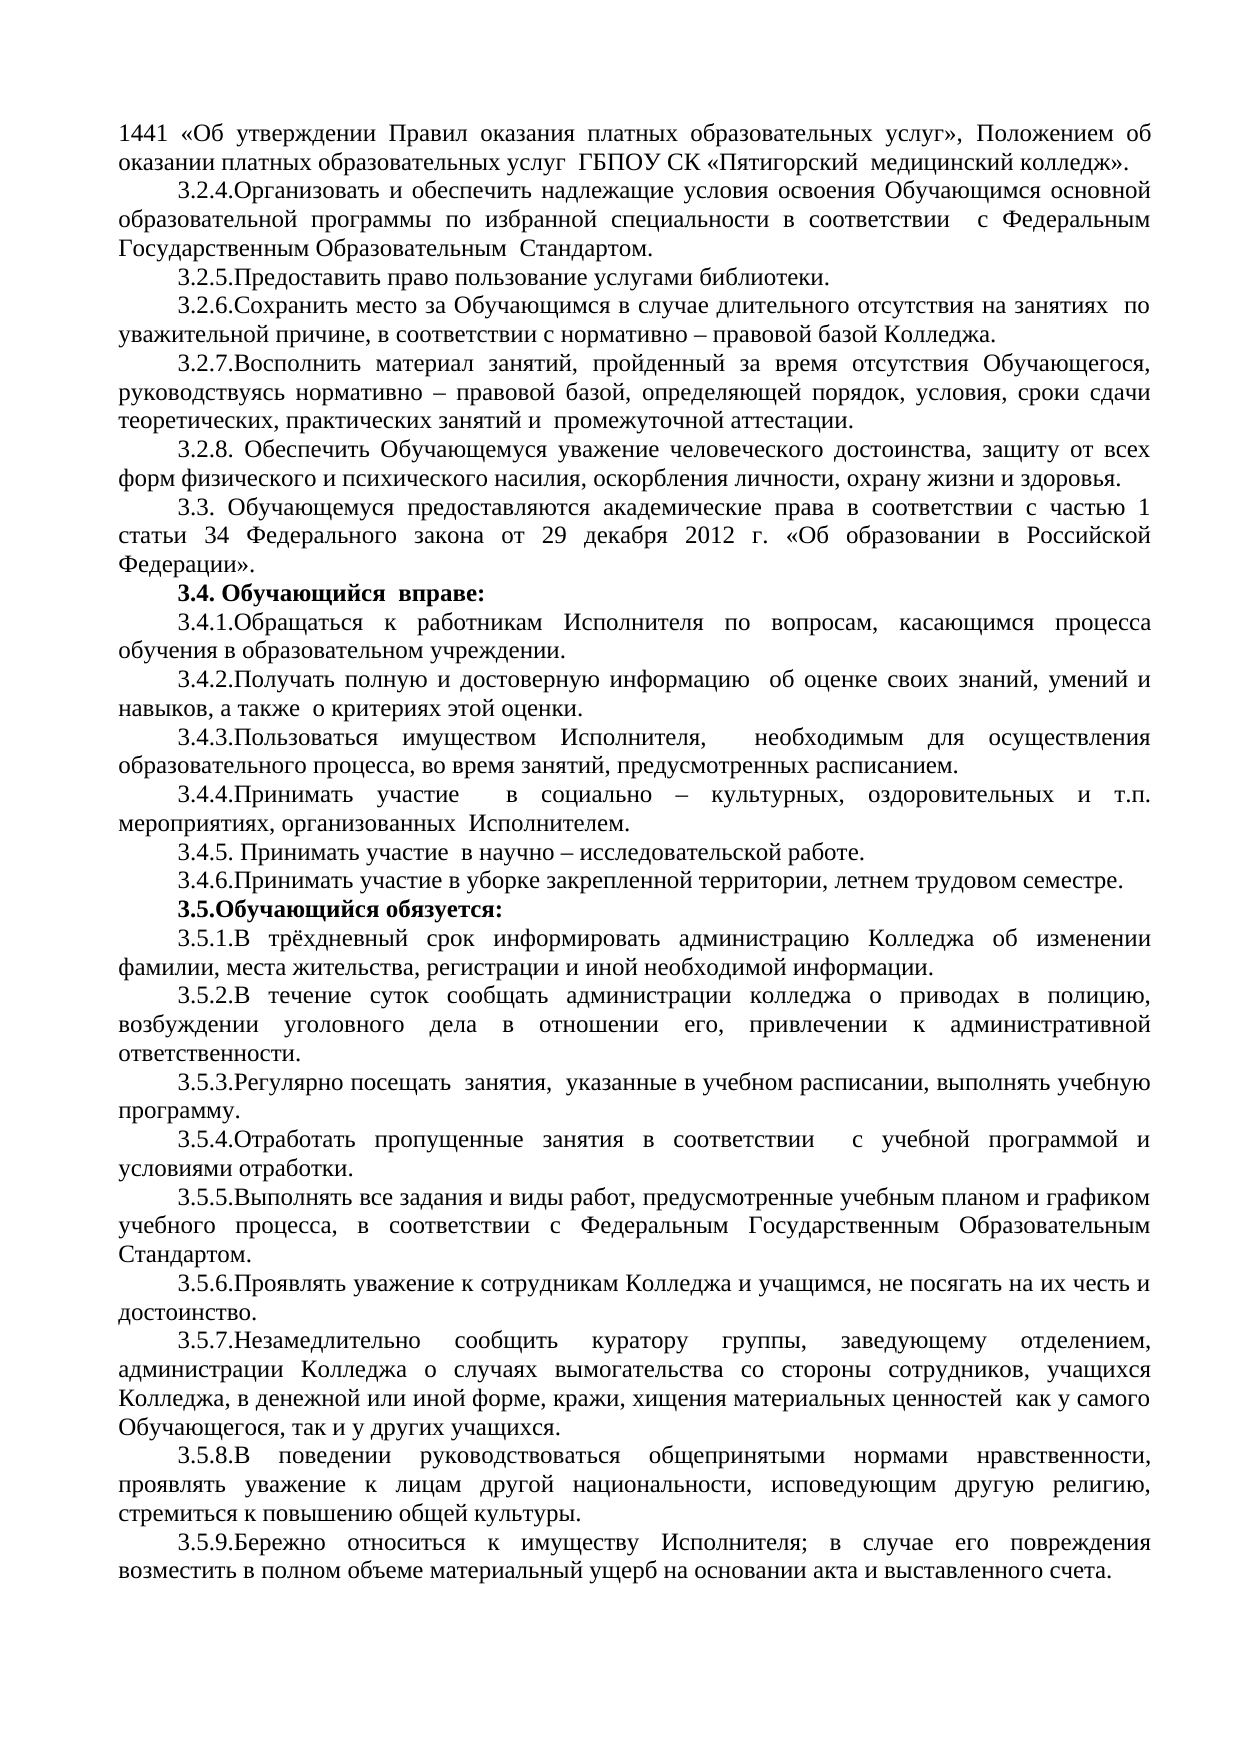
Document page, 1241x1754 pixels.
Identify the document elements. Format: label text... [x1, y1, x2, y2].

text 3.4. Обучающийся вправе: [118, 578, 1152, 607]
text 3.5.9.Бережно относиться к имуществу Исполнителя; в случае его повреждения возместить в полном объеме материальный ущерб на основании акта и выставленного счета. [118, 1527, 1152, 1584]
text 3.5.1.В трёхдневный срок информировать администрацию Колледжа об изменении фамилии, места жительства, регистрации и иной необходимой информации. [118, 923, 1152, 981]
text 3.4.4.Принимать участие в социально – культурных, оздоровительных и т.п. мероприятиях, организованных Исполнителем. [118, 779, 1152, 837]
text 3.4.2.Получать полную и достоверную информацию об оценке своих знаний, умений и навыков, а также о критериях этой оценки. [118, 664, 1152, 722]
text 3.2.6.Сохранить место за Обучающимся в случае длительного отсутствия на занятиях по уважительной причине, в соответствии с нормативно – правовой базой Колледжа. [118, 291, 1152, 348]
text 3.2.8. Обеспечить Обучающемуся уважение человеческого достоинства, защиту от всех форм физического и психического насилия, оскорбления личности, охрану жизни и здоровья. [118, 434, 1152, 492]
list 3.3. Обучающемуся предоставляются академические права в соответствии с частью 1 статьи 34 Федерального закона от 29 декабря 2012 г. «Об образовании в Российской Федерации». [118, 492, 1152, 578]
text 3.5.7.Незамедлительно сообщить куратору группы, заведующему отделением, администрации Колледжа о случаях вымогательства со стороны сотрудников, учащихся Колледжа, в денежной или иной форме, кражи, хищения материальных ценностей как у самого Обучающегося, так и у других учащихся. [118, 1326, 1152, 1441]
text 3.4.6.Принимать участие в уборке закрепленной территории, летнем трудовом семестре. [118, 866, 1152, 894]
text 3.2.4.Организовать и обеспечить надлежащие условия освоения Обучающимся основной образовательной программы по избранной специальности в соответствии с Федеральным Государственным Образовательным Стандартом. [118, 176, 1152, 262]
text 3.5.4.Отработать пропущенные занятия в соответствии с учебной программой и условиями отработки. [118, 1124, 1152, 1182]
text 3.4.3.Пользоваться имуществом Исполнителя, необходимым для осуществления образовательного процесса, во время занятий, предусмотренных расписанием. [118, 722, 1152, 779]
text 3.5.Обучающийся обязуется: [118, 894, 1152, 923]
text 3.4.1.Обращаться к работникам Исполнителя по вопросам, касающимся процесса обучения в образовательном учреждении. [118, 607, 1152, 664]
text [118, 118, 1152, 176]
text 3.5.6.Проявлять уважение к сотрудникам Колледжа и учащимся, не посягать на их честь и достоинство. [118, 1268, 1152, 1326]
text 3.2.5.Предоставить право пользование услугами библиотеки. [118, 262, 1152, 291]
text 3.5.3.Регулярно посещать занятия, указанные в учебном расписании, выполнять учебную программу. [118, 1067, 1152, 1124]
text 3.2.7.Восполнить материал занятий, пройденный за время отсутствия Обучающегося, руководствуясь нормативно – правовой базой, определяющей порядок, условия, сроки сдачи теоретических, практических занятий и промежуточной аттестации. [118, 348, 1152, 434]
text 3.4.5. Принимать участие в научно – исследовательской работе. [118, 837, 1152, 866]
text 3.5.8.В поведении руководствоваться общепринятыми нормами нравственности, проявлять уважение к лицам другой национальности, исповедующим другую религию, стремиться к повышению общей культуры. [118, 1441, 1152, 1527]
text 3.5.2.В течение суток сообщать администрации колледжа о приводах в полицию, возбуждении уголовного дела в отношении его, привлечении к административной ответственности. [118, 981, 1152, 1067]
text 3.5.5.Выполнять все задания и виды работ, предусмотренные учебным планом и графиком учебного процесса, в соответствии с Федеральным Государственным Образовательным Стандартом. [118, 1182, 1152, 1268]
